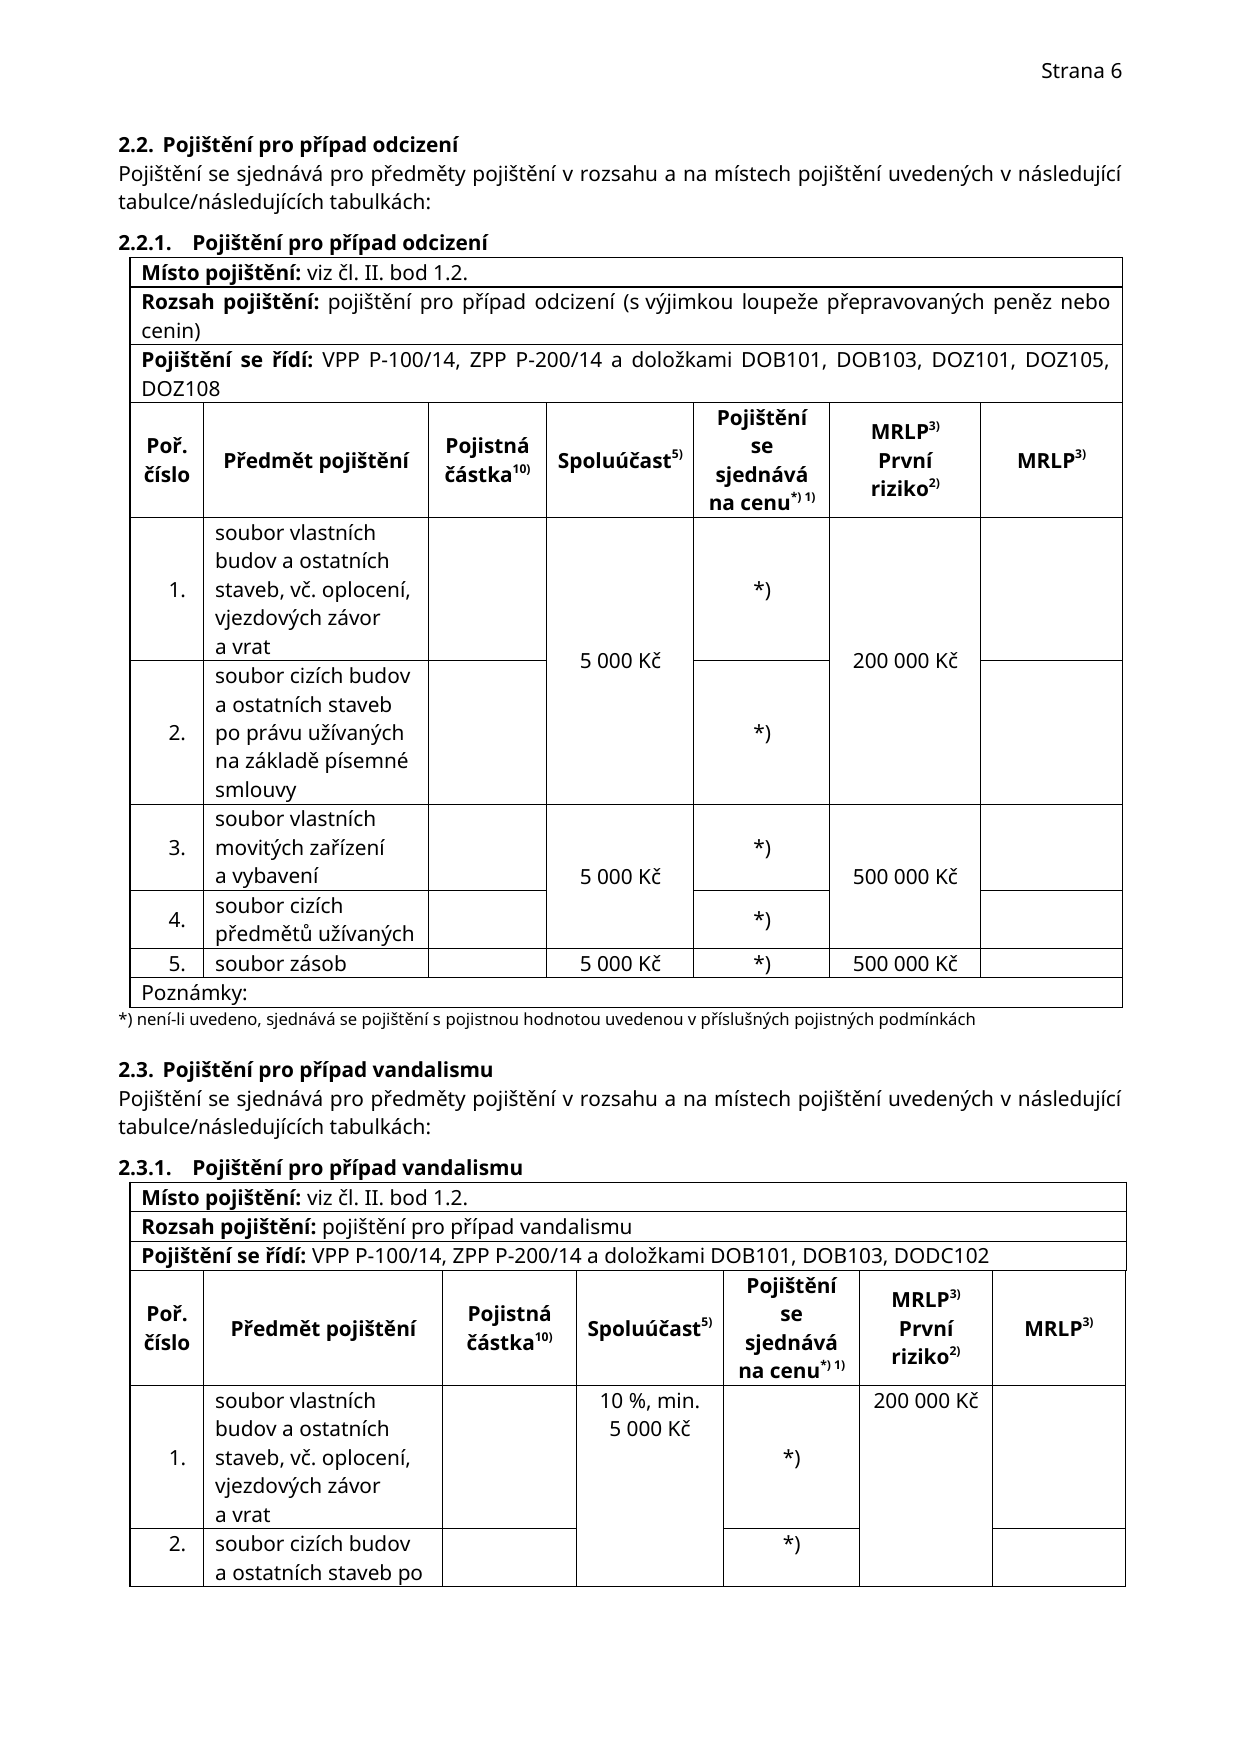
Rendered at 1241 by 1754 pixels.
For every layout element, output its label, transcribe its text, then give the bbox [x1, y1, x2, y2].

table_cell MRLP3) První riziko2) [830, 403, 980, 517]
text Pojištění pro případ vandalismu [118, 1153, 1122, 1182]
table_cell Pojistná částka10) [443, 1271, 576, 1385]
table_cell 200 000 Kč [860, 1386, 992, 1586]
table_cell [981, 661, 1122, 803]
table_cell Pojištění se řídí: VPP P-100/14, ZPP P-200/14 a doložkami DOB101, DOB103, DODC102 [131, 1242, 1126, 1270]
table_cell Pojištění se sjednává na cenu*) 1) [724, 1271, 859, 1385]
table_cell soubor cizích budov a ostatních staveb po právu užívaných na základě písemné smlouvy [204, 661, 428, 803]
table_cell *) [694, 805, 829, 890]
table_cell Předmět pojištění [204, 403, 428, 517]
table_cell 2. [131, 1529, 203, 1586]
table_cell *) [694, 949, 829, 977]
table_cell [981, 518, 1122, 660]
table_cell 10 %, min. 5 000 Kč [577, 1386, 723, 1586]
table_cell soubor cizích předmětů užívaných [204, 891, 428, 948]
table_cell [993, 1529, 1125, 1586]
table_cell 500 000 Kč [830, 805, 980, 948]
table_cell [443, 1529, 576, 1586]
text *) není-li uvedeno, sjednává se pojištění s pojistnou hodnotou uvedenou v příslušných pojistných podmínkách [118, 1008, 1122, 1030]
table_cell Pojištění se sjednává na cenu*) 1) [694, 403, 829, 517]
table_cell 200 000 Kč [830, 518, 980, 803]
table_cell soubor vlastních movitých zařízení a vybavení [204, 805, 428, 890]
table_cell 3. [131, 805, 203, 890]
table_cell 1. [131, 1386, 203, 1528]
table_cell MRLP3) [981, 403, 1122, 517]
table_cell [981, 949, 1122, 977]
table_cell *) [694, 518, 829, 660]
table_cell [443, 1386, 576, 1528]
table_cell [993, 1386, 1125, 1528]
table_cell 5 000 Kč [547, 805, 693, 948]
table_cell 5 000 Kč [547, 949, 693, 977]
table_cell Rozsah pojištění: pojištění pro případ vandalismu [131, 1212, 1126, 1241]
table_cell Poř. číslo [131, 1271, 203, 1385]
table_cell Spoluúčast5) [577, 1271, 723, 1385]
table_cell 5 000 Kč [547, 518, 693, 803]
table_cell [429, 805, 546, 890]
table_cell [981, 805, 1122, 890]
table_cell 5. [131, 949, 203, 977]
table_cell *) [724, 1386, 859, 1528]
table_cell *) [724, 1529, 859, 1586]
table_cell [429, 661, 546, 803]
table_cell soubor zásob [204, 949, 428, 977]
text Pojištění se sjednává pro předměty pojištění v rozsahu a na místech pojištění uvedených v následující tabulce/následujících tabulkách: [118, 159, 1122, 216]
table_cell [429, 891, 546, 948]
table_cell *) [694, 891, 829, 948]
table_cell [981, 891, 1122, 948]
table_cell Rozsah pojištění: pojištění pro případ odcizení (s výjimkou loupeže přepravovaných peněz nebo cenin) [131, 288, 1122, 344]
table_cell soubor vlastních budov a ostatních staveb, vč. oplocení, vjezdových závor a vrat [204, 1386, 442, 1528]
table_cell Pojistná částka10) [429, 403, 546, 517]
text Pojištění pro případ odcizení [118, 228, 1122, 257]
table_cell Pojištění se řídí: VPP P-100/14, ZPP P-200/14 a doložkami DOB101, DOB103, DOZ101, DOZ105, DOZ108 [131, 345, 1122, 402]
table_cell Poř. číslo [131, 403, 203, 517]
table_cell Spoluúčast5) [547, 403, 693, 517]
table_cell 500 000 Kč [830, 949, 980, 977]
text Pojištění pro případ vandalismu [118, 1055, 1122, 1084]
text Pojištění se sjednává pro předměty pojištění v rozsahu a na místech pojištění uvedených v následující tabulce/následujících tabulkách: [118, 1084, 1122, 1141]
table_cell [429, 518, 546, 660]
table_header Místo pojištění: viz čl. II. bod 1.2. [131, 1183, 1126, 1211]
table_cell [204, 1529, 442, 1586]
table_cell soubor vlastních budov a ostatních staveb, vč. oplocení, vjezdových závor a vrat [204, 518, 428, 660]
table_cell 1. [131, 518, 203, 660]
table_cell [429, 949, 546, 977]
table_cell Poznámky: [131, 978, 1122, 1007]
table_cell Předmět pojištění [204, 1271, 442, 1385]
table_header Místo pojištění: viz čl. II. bod 1.2. [131, 258, 1122, 286]
table_cell *) [694, 661, 829, 803]
text Pojištění pro případ odcizení [118, 131, 1122, 159]
table_cell 4. [131, 891, 203, 948]
table_cell MRLP3) První riziko2) [860, 1271, 992, 1385]
table_cell MRLP3) [993, 1271, 1125, 1385]
table_cell 2. [131, 661, 203, 803]
